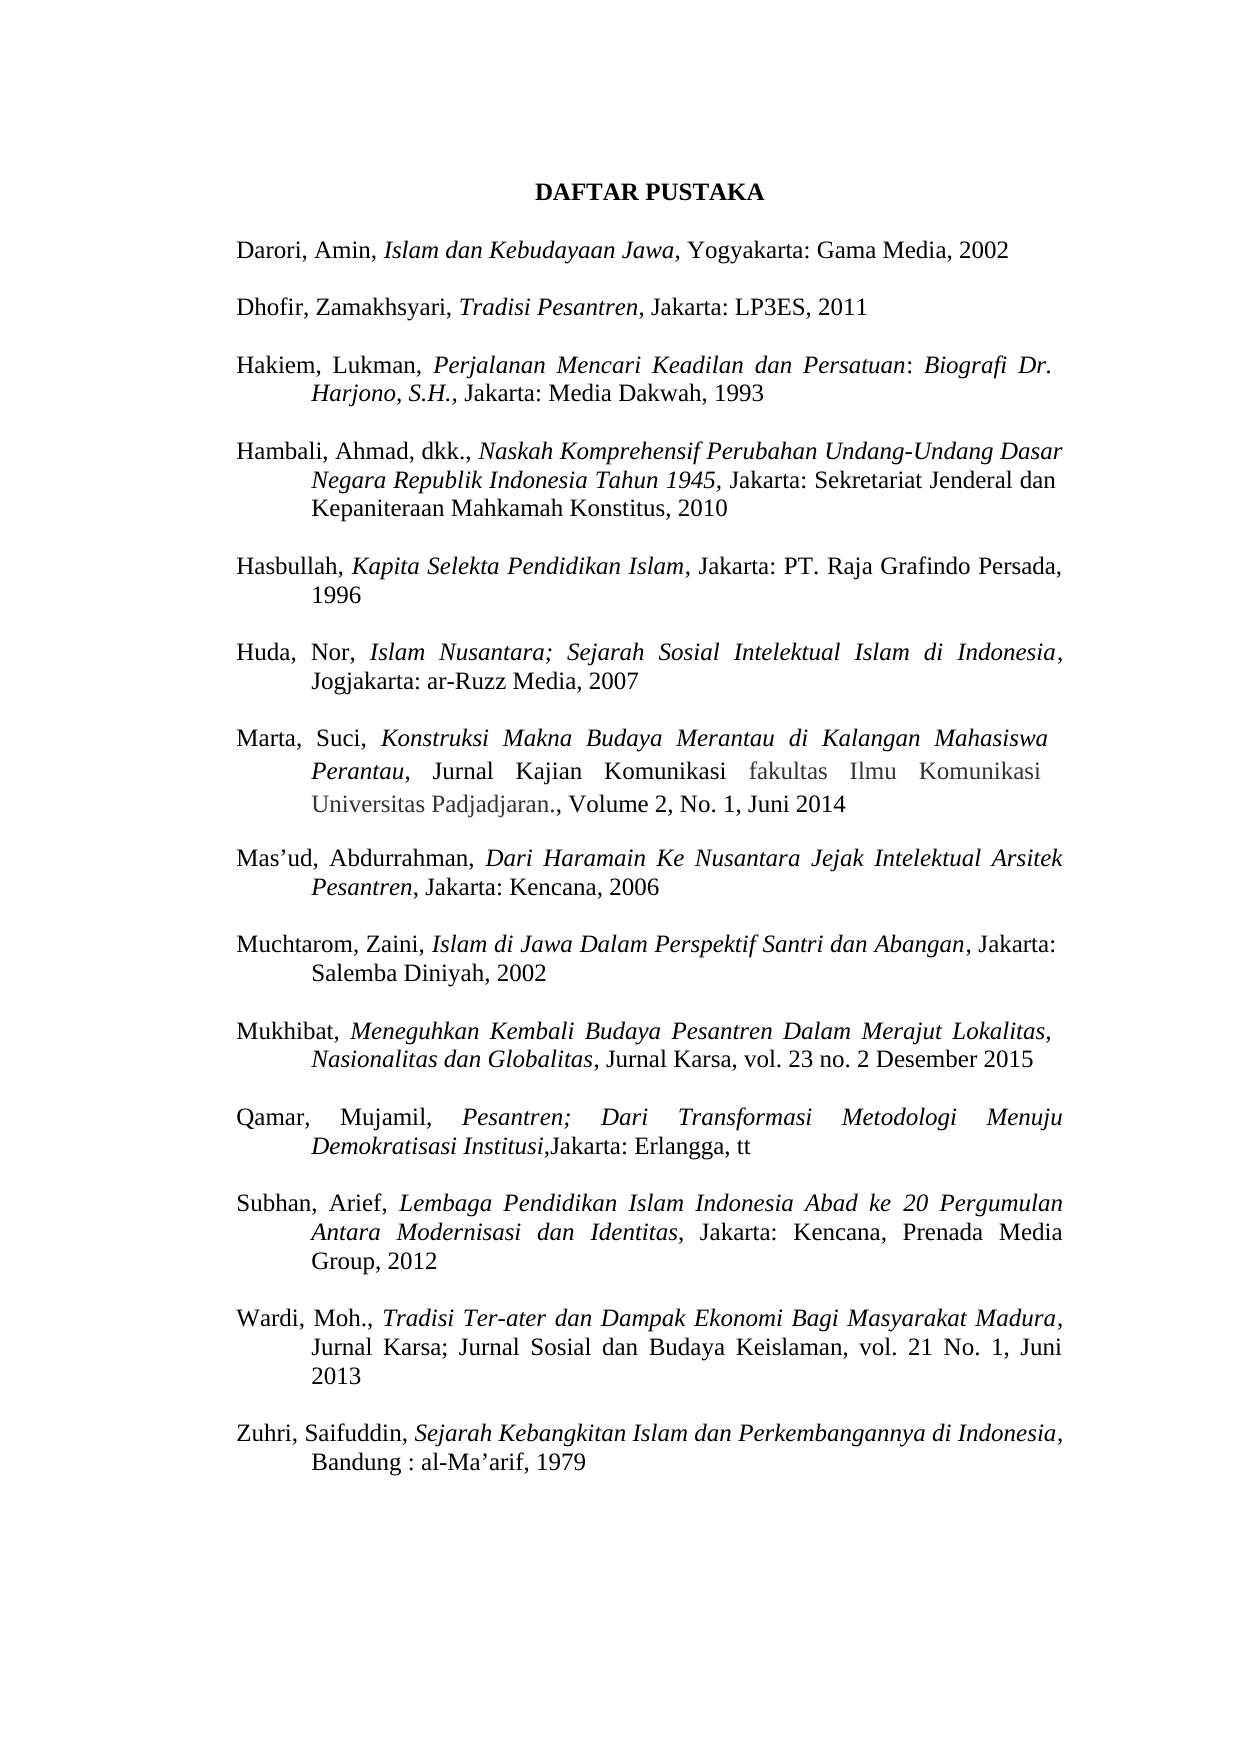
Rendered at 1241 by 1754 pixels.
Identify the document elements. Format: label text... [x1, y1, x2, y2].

text Wardi, Moh., Tradisi Ter-ater dan Dampak Ekonomi Bagi Masyarakat Madura, Jurnal Karsa; Jurnal Sosial dan Budaya Keislaman, vol. 21 No. 1, Juni 2013 [236, 1303, 1063, 1389]
text Mas’ud, Abdurrahman, Dari Haramain Ke Nusantara Jejak Intelektual Arsitek Pesantren, Jakarta: Kencana, 2006 [236, 843, 1063, 901]
text Zuhri, Saifuddin, Sejarah Kebangkitan Islam dan Perkembangannya di Indonesia, Bandung : al-Ma’arif, 1979 [236, 1418, 1063, 1476]
text Subhan, Arief, Lembaga Pendidikan Islam Indonesia Abad ke 20 Pergumulan Antara Modernisasi dan Identitas, Jakarta: Kencana, Prenada Media Group, 2012 [236, 1188, 1063, 1274]
text Hambali, Ahmad, dkk., Naskah Komprehensif Perubahan Undang-Undang Dasar Negara Republik Indonesia Tahun 1945, Jakarta: Sekretariat Jenderal dan Kepaniteraan Mahkamah Konstitus, 2010 [236, 436, 1063, 522]
text Mukhibat, Meneguhkan Kembali Budaya Pesantren Dalam Merajut Lokalitas, Nasionalitas dan Globalitas, Jurnal Karsa, vol. 23 no. 2 Desember 2015 [236, 1016, 1063, 1073]
text Marta, Suci, Konstruksi Makna Budaya Merantau di Kalangan Mahasiswa Perantau, Jurnal Kajian Komunikasi fakultas Ilmu Komunikasi Universitas Padjadjaran., Volume 2, No. 1, Juni 2014 [236, 723, 1063, 818]
text Darori, Amin, Islam dan Kebudayaan Jawa, Yogyakarta: Gama Media, 2002 [236, 235, 1063, 263]
text Hakiem, Lukman, Perjalanan Mencari Keadilan dan Persatuan: Biografi Dr. Harjono, S.H., Jakarta: Media Dakwah, 1993 [236, 350, 1063, 407]
text DAFTAR PUSTAKA [236, 177, 1063, 206]
text Muchtarom, Zaini, Islam di Jawa Dalam Perspektif Santri dan Abangan, Jakarta: Salemba Diniyah, 2002 [236, 929, 1063, 987]
text Dhofir, Zamakhsyari, Tradisi Pesantren, Jakarta: LP3ES, 2011 [236, 292, 1063, 321]
text Qamar, Mujamil, Pesantren; Dari Transformasi Metodologi Menuju Demokratisasi Institusi,Jakarta: Erlangga, tt [236, 1102, 1063, 1159]
text Hasbullah, Kapita Selekta Pendidikan Islam, Jakarta: PT. Raja Grafindo Persada, 1996 [236, 551, 1063, 608]
text Huda, Nor, Islam Nusantara; Sejarah Sosial Intelektual Islam di Indonesia, Jogjakarta: ar-Ruzz Media, 2007 [236, 637, 1063, 695]
